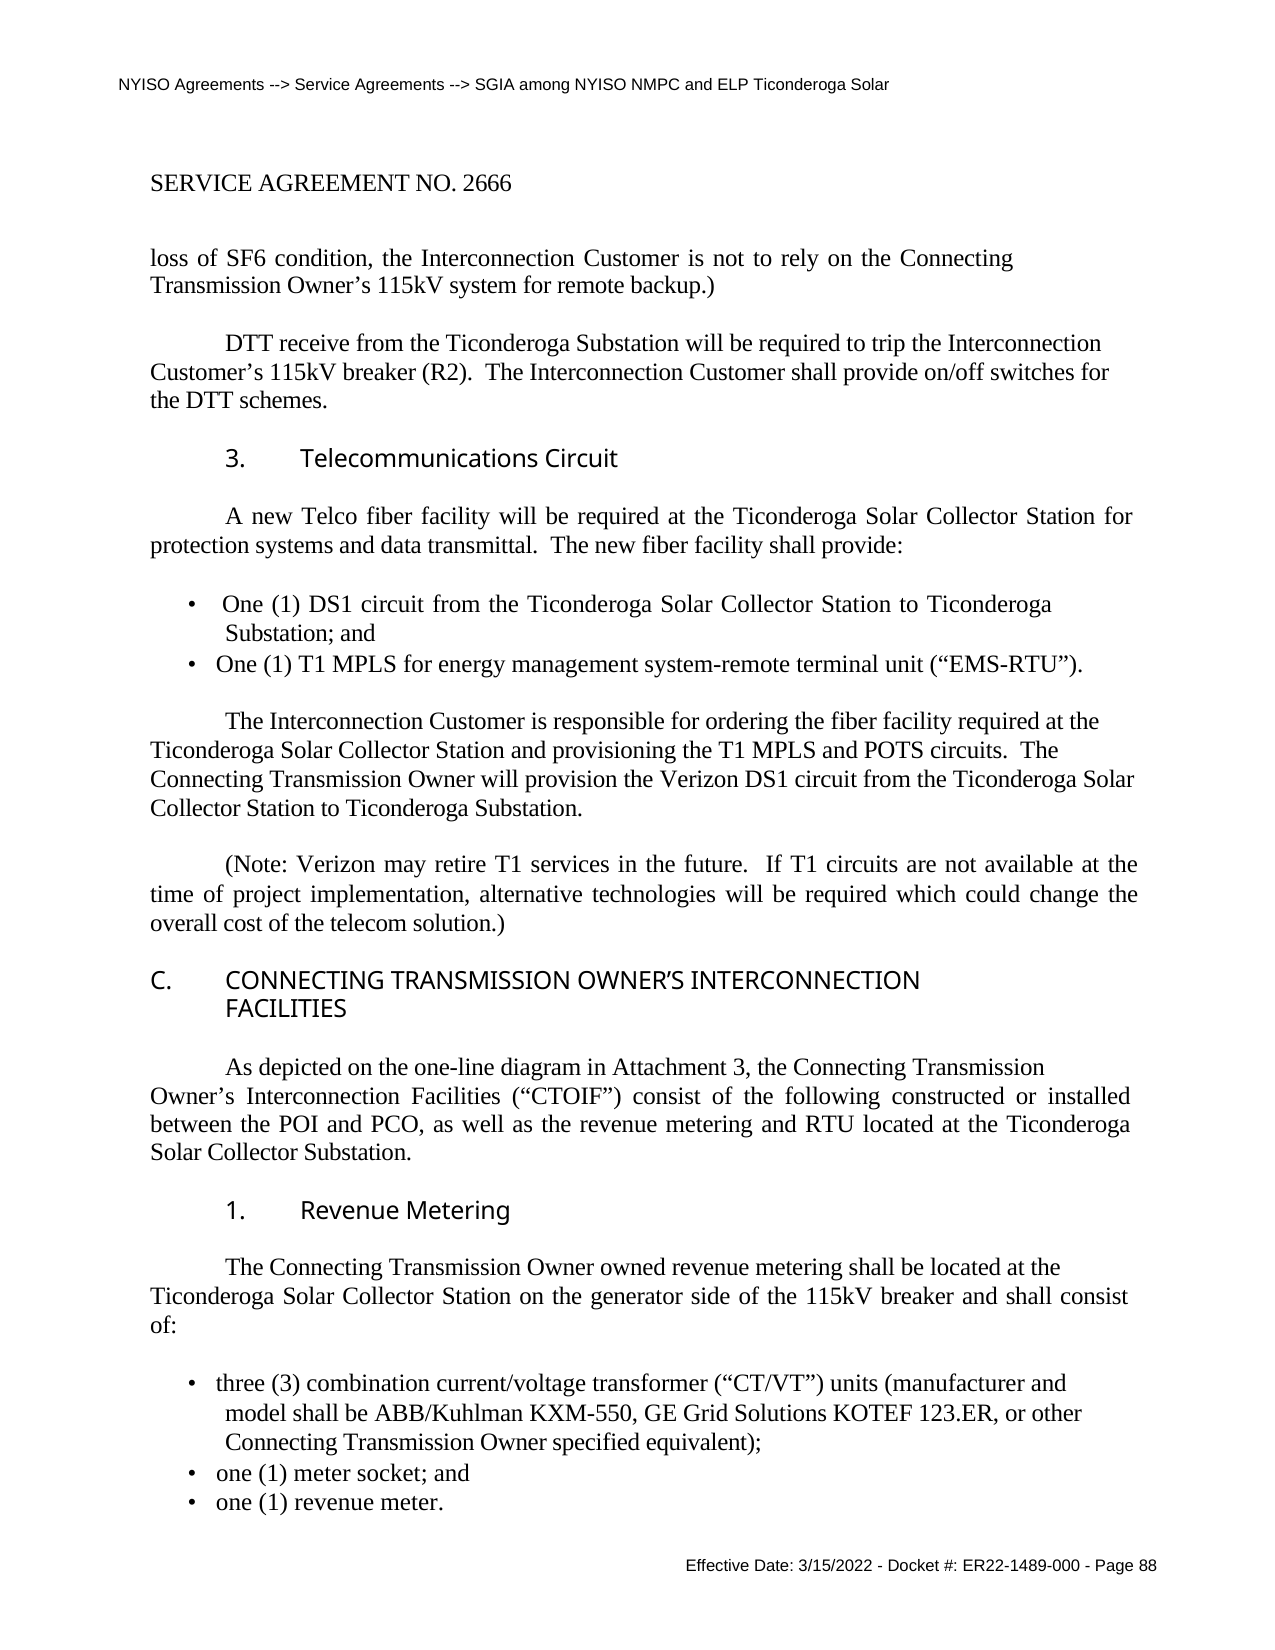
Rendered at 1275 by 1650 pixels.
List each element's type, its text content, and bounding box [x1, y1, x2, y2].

text The Connecting Transmission Owner owned revenue metering shall be located at the [225, 1252, 1275, 1281]
text 3. Telecommunications Circuit [225, 444, 1275, 473]
text Ticonderoga Solar Collector Station on the generator side of the 115kV breaker and shall consist of: [150, 1281, 1138, 1339]
text As depicted on the one-line diagram in Attachment 3, the Connecting Transmission [225, 1052, 1275, 1081]
text • one (1) revenue meter. [187, 1488, 1275, 1516]
text Owner’s Interconnection Facilities (“CTOIF”) consist of the following constructed or installed between the POI and PCO, as well as the revenue metering and RTU located at the Ticonderoga Solar Collector Substation. [150, 1082, 1132, 1166]
text loss of SF6 condition, the Interconnection Customer is not to rely on the Connecting Transmission Owner’s 115kV system for remote backup.) [150, 245, 1014, 299]
text The Interconnection Customer is responsible for ordering the fiber facility required at the Ticonderoga Solar Collector Station and provisioning the T1 MPLS and POTS circuits. The Connecting Transmission Owner will provision the Verizon DS1 circuit from the Ticonderoga Solar Collector Station to Ticonderoga Substation. [150, 706, 1138, 822]
text • three (3) combination current/voltage transformer (“CT/VT”) units (manufacturer and model shall be ABB/Kuhlman KXM-550, GE Grid Solutions KOTEF 123.ER, or other Connecting Transmission Owner specified equivalent); [187, 1368, 1117, 1456]
text (Note: Verizon may retire T1 services in the future. If T1 circuits are not available at the time of project implementation, alternative technologies will be required which could change the overall cost of the telecom solution.) [150, 849, 1138, 937]
text • One (1) T1 MPLS for energy management system-remote terminal unit (“EMS-RTU”). [187, 650, 1275, 678]
text • one (1) meter socket; and [187, 1458, 1275, 1487]
text 1. Revenue Metering [225, 1196, 1275, 1225]
text FACILITIES [150, 995, 1275, 1023]
text • One (1) DS1 circuit from the Ticonderoga Solar Collector Station to Ticonderoga Substation; and [187, 589, 1061, 647]
text DTT receive from the Ticonderoga Substation will be required to trip the Interconnection Customer’s 115kV breaker (R2). The Interconnection Customer shall provide on/off switches for the DTT schemes. [150, 329, 1139, 414]
text A new Telco fiber facility will be required at the Ticonderoga Solar Collector Station for protection systems and data transmittal. The new fiber facility shall provide: [150, 501, 1134, 560]
text C. CONNECTING TRANSMISSION OWNER’S INTERCONNECTION [150, 966, 1275, 995]
text SERVICE AGREEMENT NO. 2666 [150, 168, 1275, 197]
